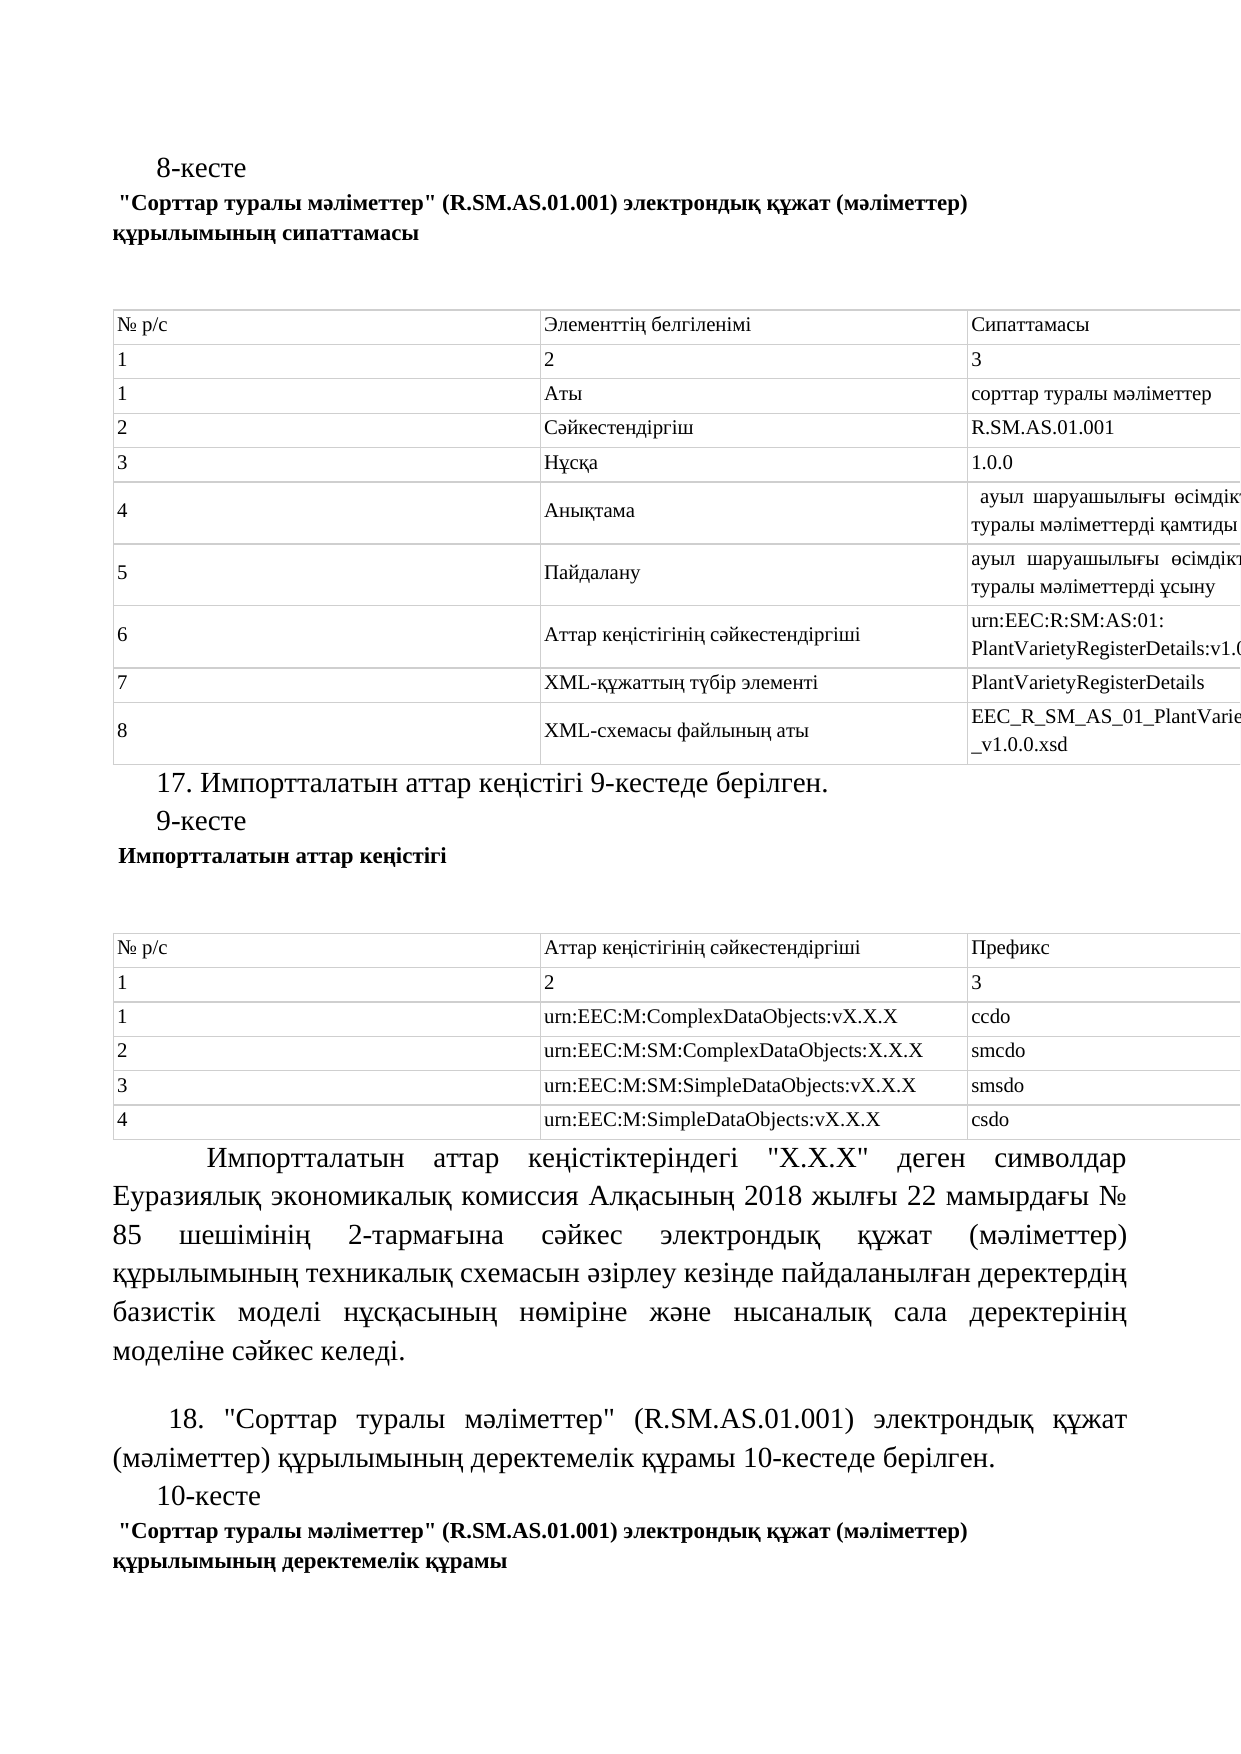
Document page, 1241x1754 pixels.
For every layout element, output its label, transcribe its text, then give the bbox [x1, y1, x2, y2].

text "Сорттар туралы мәліметтер" (R.SM.AS.01.001) электрондық құжат (мәліметтер) құрылымының деректемелік құрамы [112, 1517, 1128, 1574]
table_cell urn:EEC:M:ComplexDataObjects:vX.X.X [541, 1003, 967, 1036]
table_cell 1 [114, 1003, 540, 1036]
table_cell 4 [114, 483, 540, 543]
table_header Префикс [968, 934, 1240, 967]
text Импортталатын аттар кеңістігі [112, 842, 1128, 868]
table_cell ауыл шаруашылығы өсімдіктерінің сорттары туралы мәліметтерді қамтиды [968, 483, 1240, 543]
table_cell 1 [114, 379, 540, 412]
table_cell PlantVarietyRegisterDetails [968, 669, 1240, 702]
table_cell urn:EEC:M:SimpleDataObjects:vX.X.X [541, 1106, 967, 1139]
table_cell urn:EEC:M:SM:SimpleDataObjects:vX.X.X [541, 1071, 967, 1104]
text 9-кесте [112, 803, 1128, 837]
table_cell urn:EEC:M:SM:ComplexDataObjects:X.X.X [541, 1037, 967, 1070]
table_header Аттар кеңістігінің сәйкестендіргіші [541, 934, 967, 967]
table_cell urn:EEC:R:SM:AS:01: PlantVarietyRegisterDetails:v1.0.0 [968, 606, 1240, 667]
table_cell smcdo [968, 1037, 1240, 1070]
text 10-кесте [112, 1478, 1128, 1512]
table_cell ccdo [968, 1003, 1240, 1036]
table_cell csdo [968, 1106, 1240, 1139]
table_cell 4 [114, 1106, 540, 1139]
table_header № р/с [114, 934, 540, 967]
table_cell 8 [114, 703, 540, 763]
text 18. "Сорттар туралы мәліметтер" (R.SM.AS.01.001) электрондық құжат (мәліметтер) құрылымының деректемелік құрамы 10-кестеде берілген. [112, 1401, 1128, 1473]
table_cell R.SM.AS.01.001 [968, 414, 1240, 447]
table_cell 3 [114, 1071, 540, 1104]
table_cell 2 [541, 345, 967, 378]
table_cell Аттар кеңістігінің сәйкестендіргіші [541, 606, 967, 667]
table_cell 2 [114, 414, 540, 447]
table_cell 2 [541, 968, 967, 1001]
table_cell 1.0.0 [968, 448, 1240, 481]
table_cell 2 [114, 1037, 540, 1070]
text 17. Импортталатын аттар кеңістігі 9-кестеде берілген. [112, 765, 1128, 798]
table_cell XML-құжаттың түбір элементі [541, 669, 967, 702]
table_cell XML-схемасы файлының аты [541, 703, 967, 763]
table_header № р/с [114, 311, 540, 344]
table_cell Пайдалану [541, 545, 967, 605]
text Импортталатын аттар кеңістіктеріндегі "X.X.X" деген символдар Еуразиялық экономикалық комиссия Алқасының 2018 жылғы 22 мамырдағы № 85 шешімінің 2-тармағына сәйкес электрондық құжат (мәліметтер) құрылымының техникалық схемасын әзірлеу кезінде пайдаланылған деректердің базистік моделі нұсқасының нөміріне және нысаналық сала деректерінің моделіне сәйкес келеді. [112, 1140, 1128, 1366]
table_cell 3 [968, 968, 1240, 1001]
text 8-кесте [112, 150, 1128, 183]
table_header Сипаттамасы [968, 311, 1240, 344]
table_cell Нұсқа [541, 448, 967, 481]
table_cell 3 [114, 448, 540, 481]
table_cell сорттар туралы мәліметтер [968, 379, 1240, 412]
table_cell Аты [541, 379, 967, 412]
table_cell 5 [114, 545, 540, 605]
table_cell EEC_R_SM_AS_01_PlantVarietyRegisterDetails_v1.0.0.xsd [968, 703, 1240, 763]
table_header Элементтің белгіленімі [541, 311, 967, 344]
table_cell Сәйкестендіргіш [541, 414, 967, 447]
table_cell smsdo [968, 1071, 1240, 1104]
table_cell Анықтама [541, 483, 967, 543]
table_cell 6 [114, 606, 540, 667]
table_cell 7 [114, 669, 540, 702]
table_cell ауыл шаруашылығы өсімдіктерінің сорттары туралы мәліметтерді ұсыну [968, 545, 1240, 605]
text "Сорттар туралы мәліметтер" (R.SM.AS.01.001) электрондық құжат (мәліметтер) құрылымының сипаттамасы [112, 188, 1128, 245]
table_cell 1 [114, 345, 540, 378]
table_cell 1 [114, 968, 540, 1001]
table_cell 3 [968, 345, 1240, 378]
